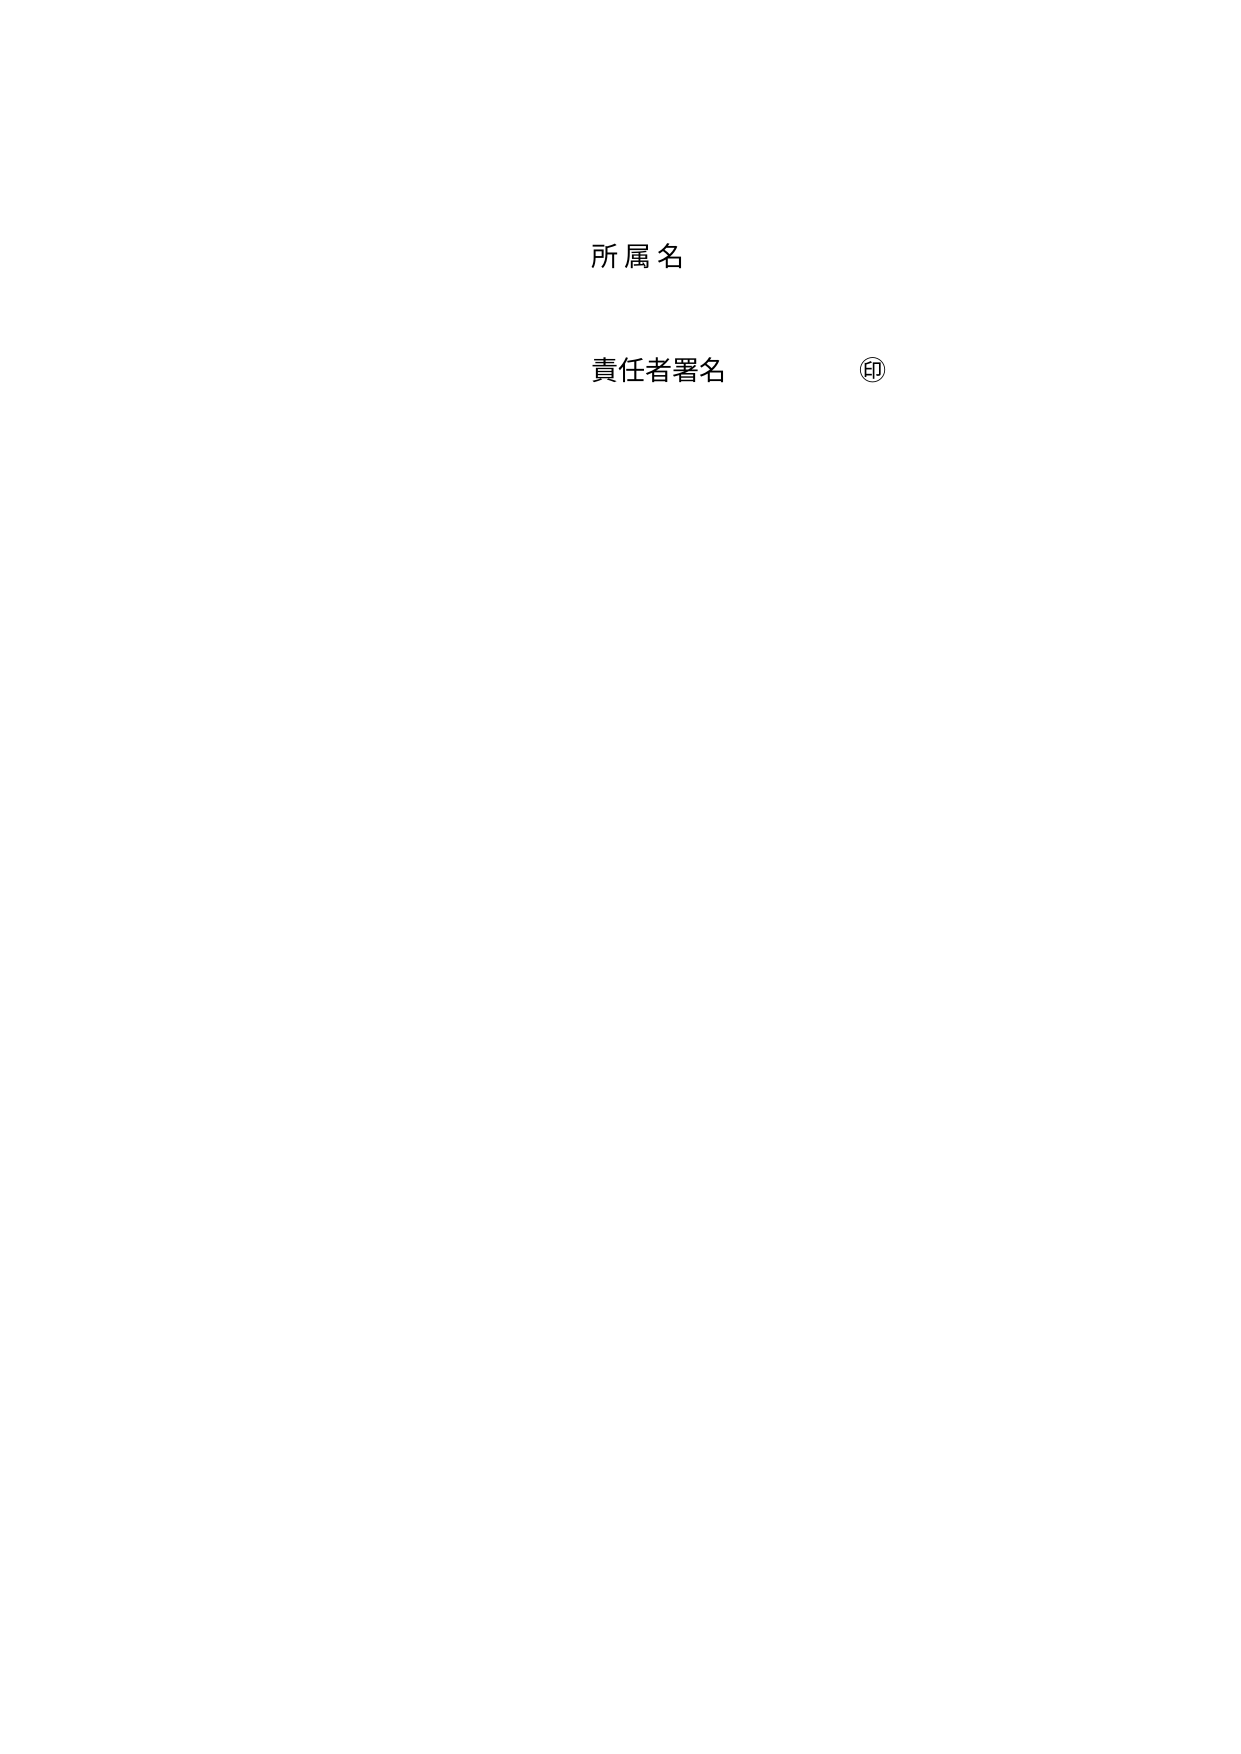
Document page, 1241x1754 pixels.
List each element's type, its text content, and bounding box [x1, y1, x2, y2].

text 責任者署名 ㊞ [591, 331, 1064, 406]
text 所 属 名 [591, 217, 1064, 292]
